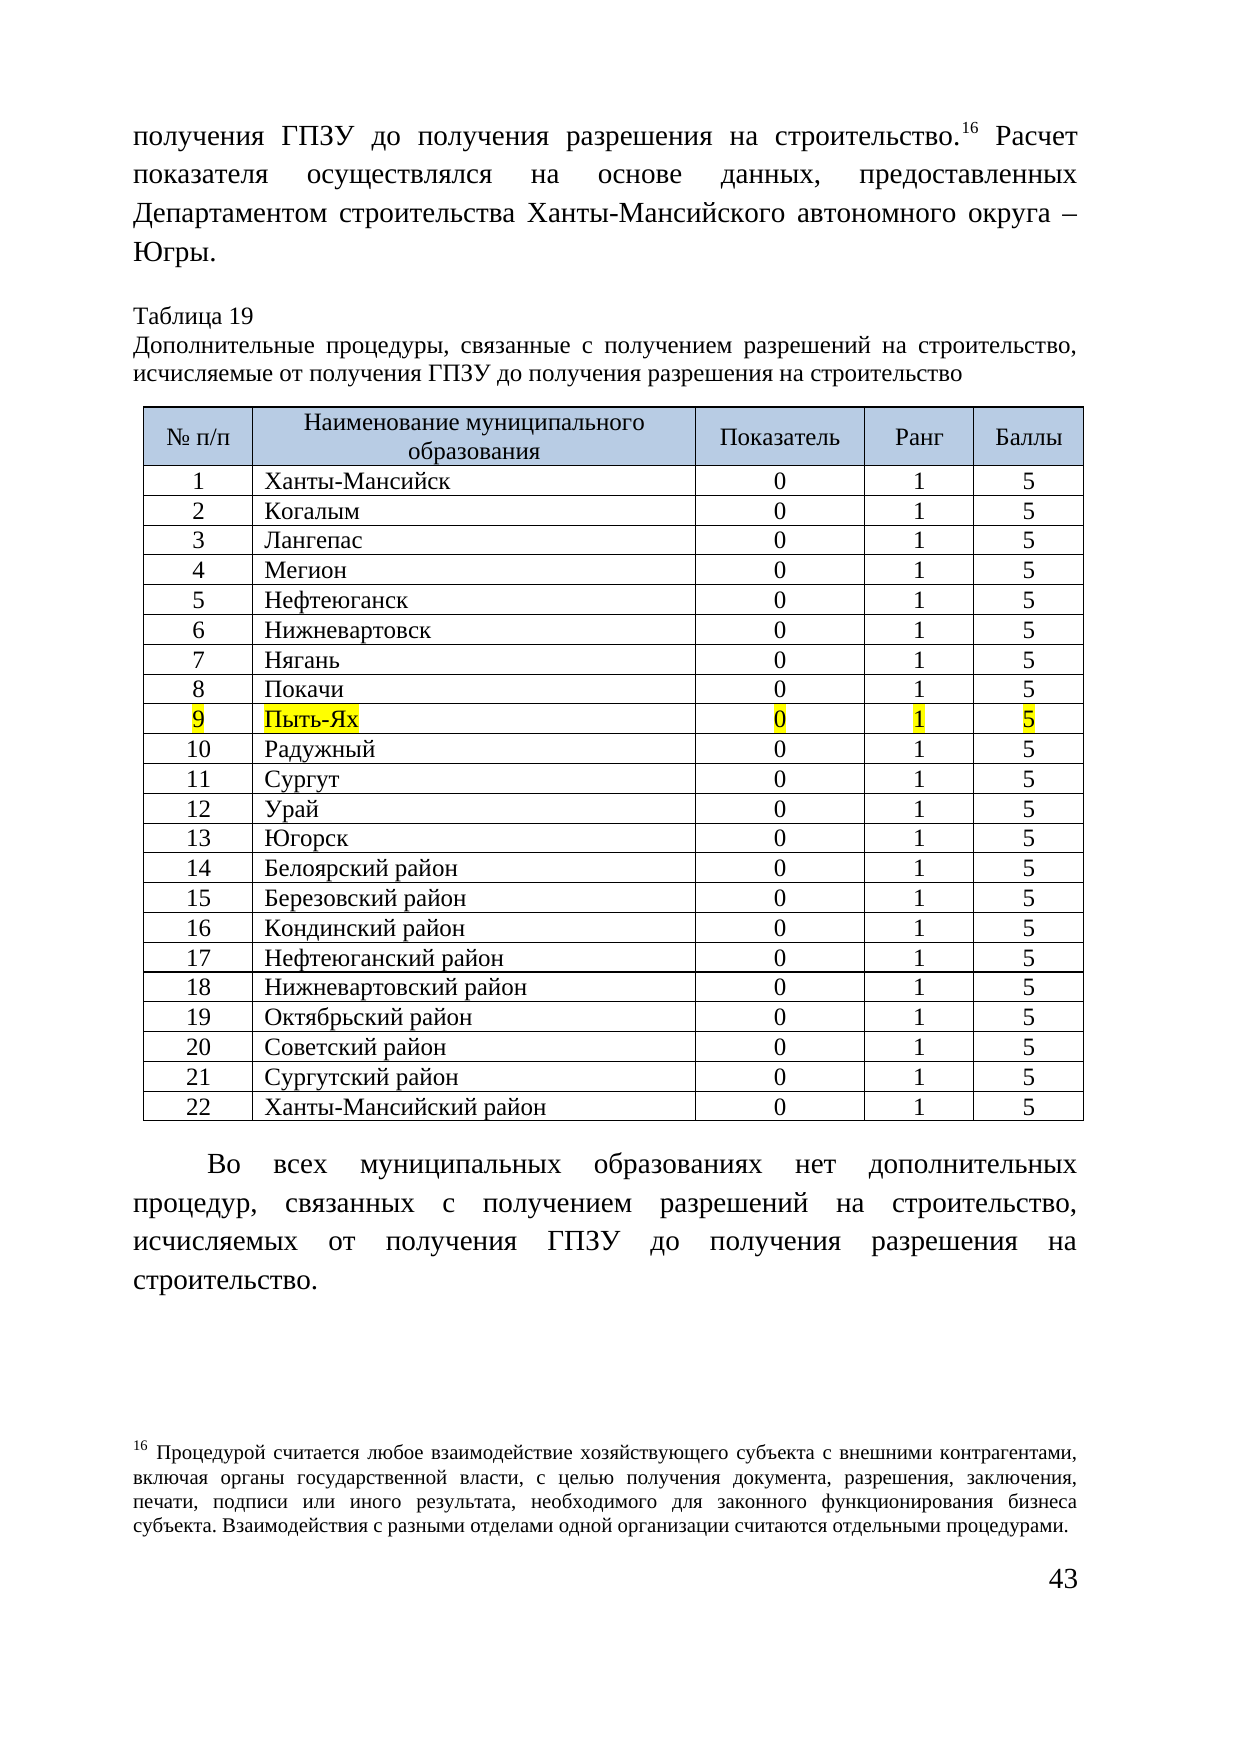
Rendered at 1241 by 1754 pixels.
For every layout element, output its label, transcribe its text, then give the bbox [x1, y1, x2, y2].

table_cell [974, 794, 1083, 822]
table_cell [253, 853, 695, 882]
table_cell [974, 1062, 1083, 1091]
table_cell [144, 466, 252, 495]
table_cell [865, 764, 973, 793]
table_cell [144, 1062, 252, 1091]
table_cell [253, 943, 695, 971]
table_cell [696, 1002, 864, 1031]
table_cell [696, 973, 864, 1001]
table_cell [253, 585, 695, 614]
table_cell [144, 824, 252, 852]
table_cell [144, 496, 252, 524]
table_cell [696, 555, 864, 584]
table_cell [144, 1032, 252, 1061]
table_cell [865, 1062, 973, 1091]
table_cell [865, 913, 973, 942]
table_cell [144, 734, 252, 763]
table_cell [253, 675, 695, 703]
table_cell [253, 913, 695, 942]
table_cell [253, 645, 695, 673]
text Во всех муниципальных образованиях нет дополнительных процедур, связанных с получением разрешений на строительство, исчисляемых от получения ГПЗУ до получения разрешения на строительство. [133, 1146, 1078, 1296]
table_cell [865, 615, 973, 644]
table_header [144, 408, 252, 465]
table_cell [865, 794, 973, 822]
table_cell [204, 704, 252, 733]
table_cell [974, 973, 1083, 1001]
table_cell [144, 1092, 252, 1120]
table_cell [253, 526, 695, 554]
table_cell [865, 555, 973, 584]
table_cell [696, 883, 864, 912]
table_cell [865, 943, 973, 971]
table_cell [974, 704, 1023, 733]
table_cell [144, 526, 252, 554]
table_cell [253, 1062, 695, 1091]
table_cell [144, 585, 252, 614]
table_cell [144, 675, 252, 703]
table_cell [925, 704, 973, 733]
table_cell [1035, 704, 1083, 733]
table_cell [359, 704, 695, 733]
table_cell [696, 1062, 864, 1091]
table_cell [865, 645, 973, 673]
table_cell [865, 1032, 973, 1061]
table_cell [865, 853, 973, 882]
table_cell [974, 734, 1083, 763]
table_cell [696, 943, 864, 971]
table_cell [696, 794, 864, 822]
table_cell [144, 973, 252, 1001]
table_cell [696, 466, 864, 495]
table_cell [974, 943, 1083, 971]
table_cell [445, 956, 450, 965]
text Таблица 19 [133, 301, 1078, 330]
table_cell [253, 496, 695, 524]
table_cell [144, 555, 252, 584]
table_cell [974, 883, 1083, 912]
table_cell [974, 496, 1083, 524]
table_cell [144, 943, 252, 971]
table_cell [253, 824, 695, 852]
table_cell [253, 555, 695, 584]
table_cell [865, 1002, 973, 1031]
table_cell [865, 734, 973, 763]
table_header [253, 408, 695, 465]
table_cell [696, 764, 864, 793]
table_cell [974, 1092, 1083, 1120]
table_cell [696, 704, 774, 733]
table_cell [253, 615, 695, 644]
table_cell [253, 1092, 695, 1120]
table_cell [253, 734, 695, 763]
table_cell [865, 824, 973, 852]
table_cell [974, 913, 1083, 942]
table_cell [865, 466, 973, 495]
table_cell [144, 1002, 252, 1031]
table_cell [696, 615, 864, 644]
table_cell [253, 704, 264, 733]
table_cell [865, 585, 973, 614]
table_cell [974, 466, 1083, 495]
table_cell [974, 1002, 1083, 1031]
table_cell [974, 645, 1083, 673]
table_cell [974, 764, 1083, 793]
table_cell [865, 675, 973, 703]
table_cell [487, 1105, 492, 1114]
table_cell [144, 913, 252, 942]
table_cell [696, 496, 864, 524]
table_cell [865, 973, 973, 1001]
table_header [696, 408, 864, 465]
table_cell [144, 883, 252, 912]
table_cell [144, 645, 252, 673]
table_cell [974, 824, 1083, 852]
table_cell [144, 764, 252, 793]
text Дополнительные процедуры, связанные с получением разрешений на строительство, исчисляемые от получения ГПЗУ до получения разрешения на строительство [133, 330, 1078, 387]
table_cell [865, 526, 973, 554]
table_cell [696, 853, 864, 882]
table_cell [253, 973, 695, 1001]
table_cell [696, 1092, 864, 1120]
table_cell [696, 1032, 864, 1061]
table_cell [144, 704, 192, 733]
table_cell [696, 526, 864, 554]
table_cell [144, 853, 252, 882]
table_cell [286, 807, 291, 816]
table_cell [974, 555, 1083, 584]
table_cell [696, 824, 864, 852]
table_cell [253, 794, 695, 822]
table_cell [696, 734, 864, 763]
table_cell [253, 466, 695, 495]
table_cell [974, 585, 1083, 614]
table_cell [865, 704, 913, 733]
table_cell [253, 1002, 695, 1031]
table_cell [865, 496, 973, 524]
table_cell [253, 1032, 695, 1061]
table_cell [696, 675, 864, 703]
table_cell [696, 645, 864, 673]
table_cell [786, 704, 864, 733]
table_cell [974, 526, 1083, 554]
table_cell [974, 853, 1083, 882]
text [133, 118, 1078, 267]
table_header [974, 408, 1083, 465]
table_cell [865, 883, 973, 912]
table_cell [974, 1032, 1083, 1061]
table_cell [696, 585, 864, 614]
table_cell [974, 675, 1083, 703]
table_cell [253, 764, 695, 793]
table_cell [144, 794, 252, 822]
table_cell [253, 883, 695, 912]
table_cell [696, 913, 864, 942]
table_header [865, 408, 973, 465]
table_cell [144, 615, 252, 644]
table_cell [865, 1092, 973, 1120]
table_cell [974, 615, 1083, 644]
